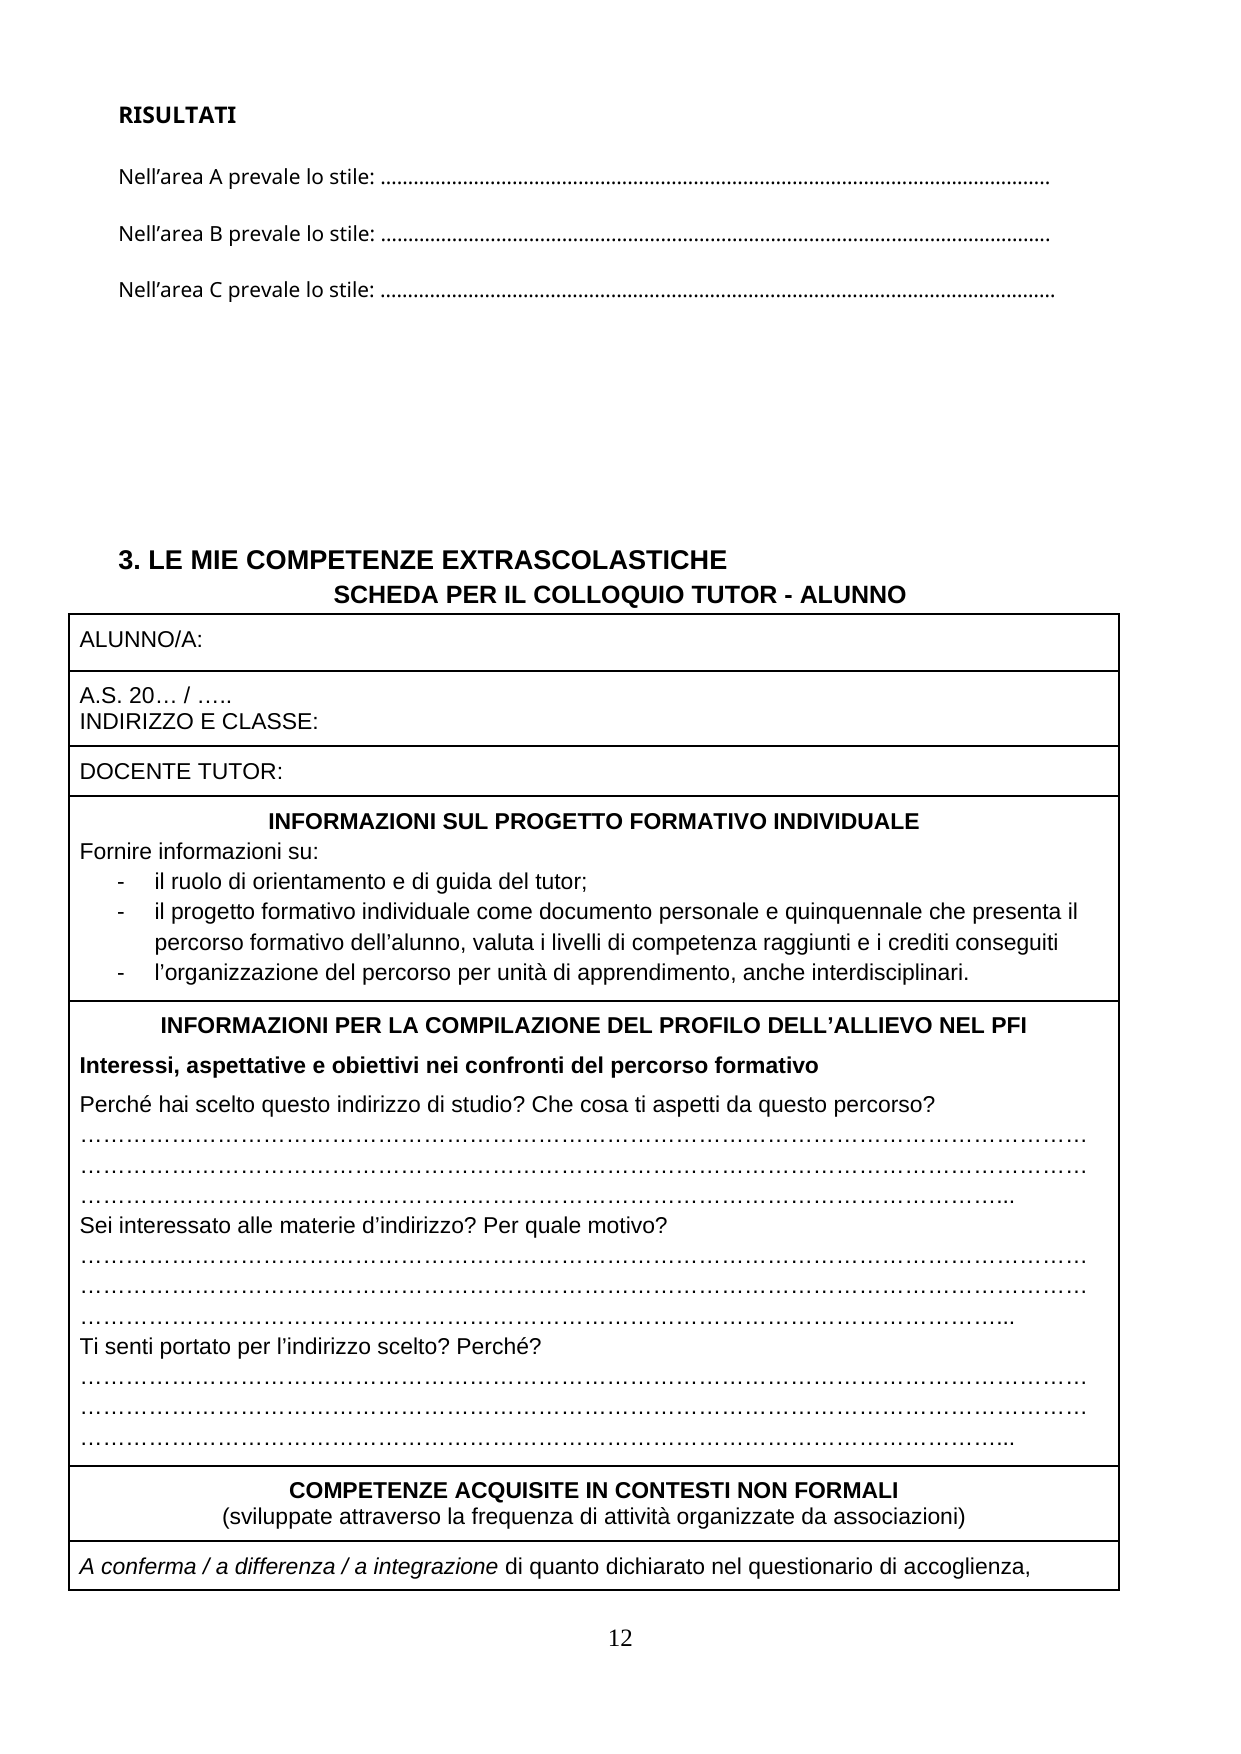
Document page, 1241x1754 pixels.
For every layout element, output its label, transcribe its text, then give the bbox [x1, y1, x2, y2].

text 3. LE MIE COMPETENZE EXTRASCOLASTICHE [118, 544, 1122, 575]
text RISULTATI [118, 99, 1122, 131]
table_header ALUNNO/A: [70, 615, 1118, 669]
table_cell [70, 1542, 1118, 1589]
table_cell COMPETENZE ACQUISITE IN CONTESTI NON FORMALI (sviluppate attraverso la frequenza di attività organizzate da associazioni) [70, 1467, 1118, 1540]
table_cell INFORMAZIONI PER LA COMPILAZIONE DEL PROFILO DELL’ALLIEVO NEL PFI Interessi, aspettative e obiettivi nei confronti del percorso formativo Perché hai scelto questo indirizzo di studio? Che cosa ti aspetti da questo percorso? ……………………………………………………………………………………………………………………………………………………………………………………………………………………………………………………………………………………………………………………………………………………... Sei interessato alle materie d’indirizzo? Per quale motivo? ……………………………………………………………………………………………………………………………………………………………………………………………………………………………………………………………………………………………………………………………………………………... Ti senti portato per l’indirizzo scelto? Perché? ……………………………………………………………………………………………………………………………………………………………………………………………………………………………………………………………………………………………………………………………………………………... [70, 1002, 1118, 1464]
text SCHEDA PER IL COLLOQUIO TUTOR - ALUNNO [118, 580, 1122, 609]
table_cell DOCENTE TUTOR: [70, 747, 1118, 795]
text Nell’area B prevale lo stile: ………………………………………………………………………………………………………….. [118, 219, 1122, 247]
text Nell’area A prevale lo stile: ………………………………………………………………………………………………………….. [118, 162, 1122, 190]
table_cell INFORMAZIONI SUL PROGETTO FORMATIVO INDIVIDUALE Fornire informazioni su: il ruolo di orientamento e di guida del tutor; il progetto formativo individuale come documento personale e quinquennale che presenta il percorso formativo dell’alunno, valuta i livelli di competenza raggiunti e i crediti conseguiti l’organizzazione del percorso per unità di apprendimento, anche interdisciplinari. [70, 797, 1118, 1000]
text Nell’area C prevale lo stile: …………………………………………………………………………………………………………… [118, 276, 1122, 304]
table_cell A.S. 20… / ….. INDIRIZZO E CLASSE: [70, 672, 1118, 745]
